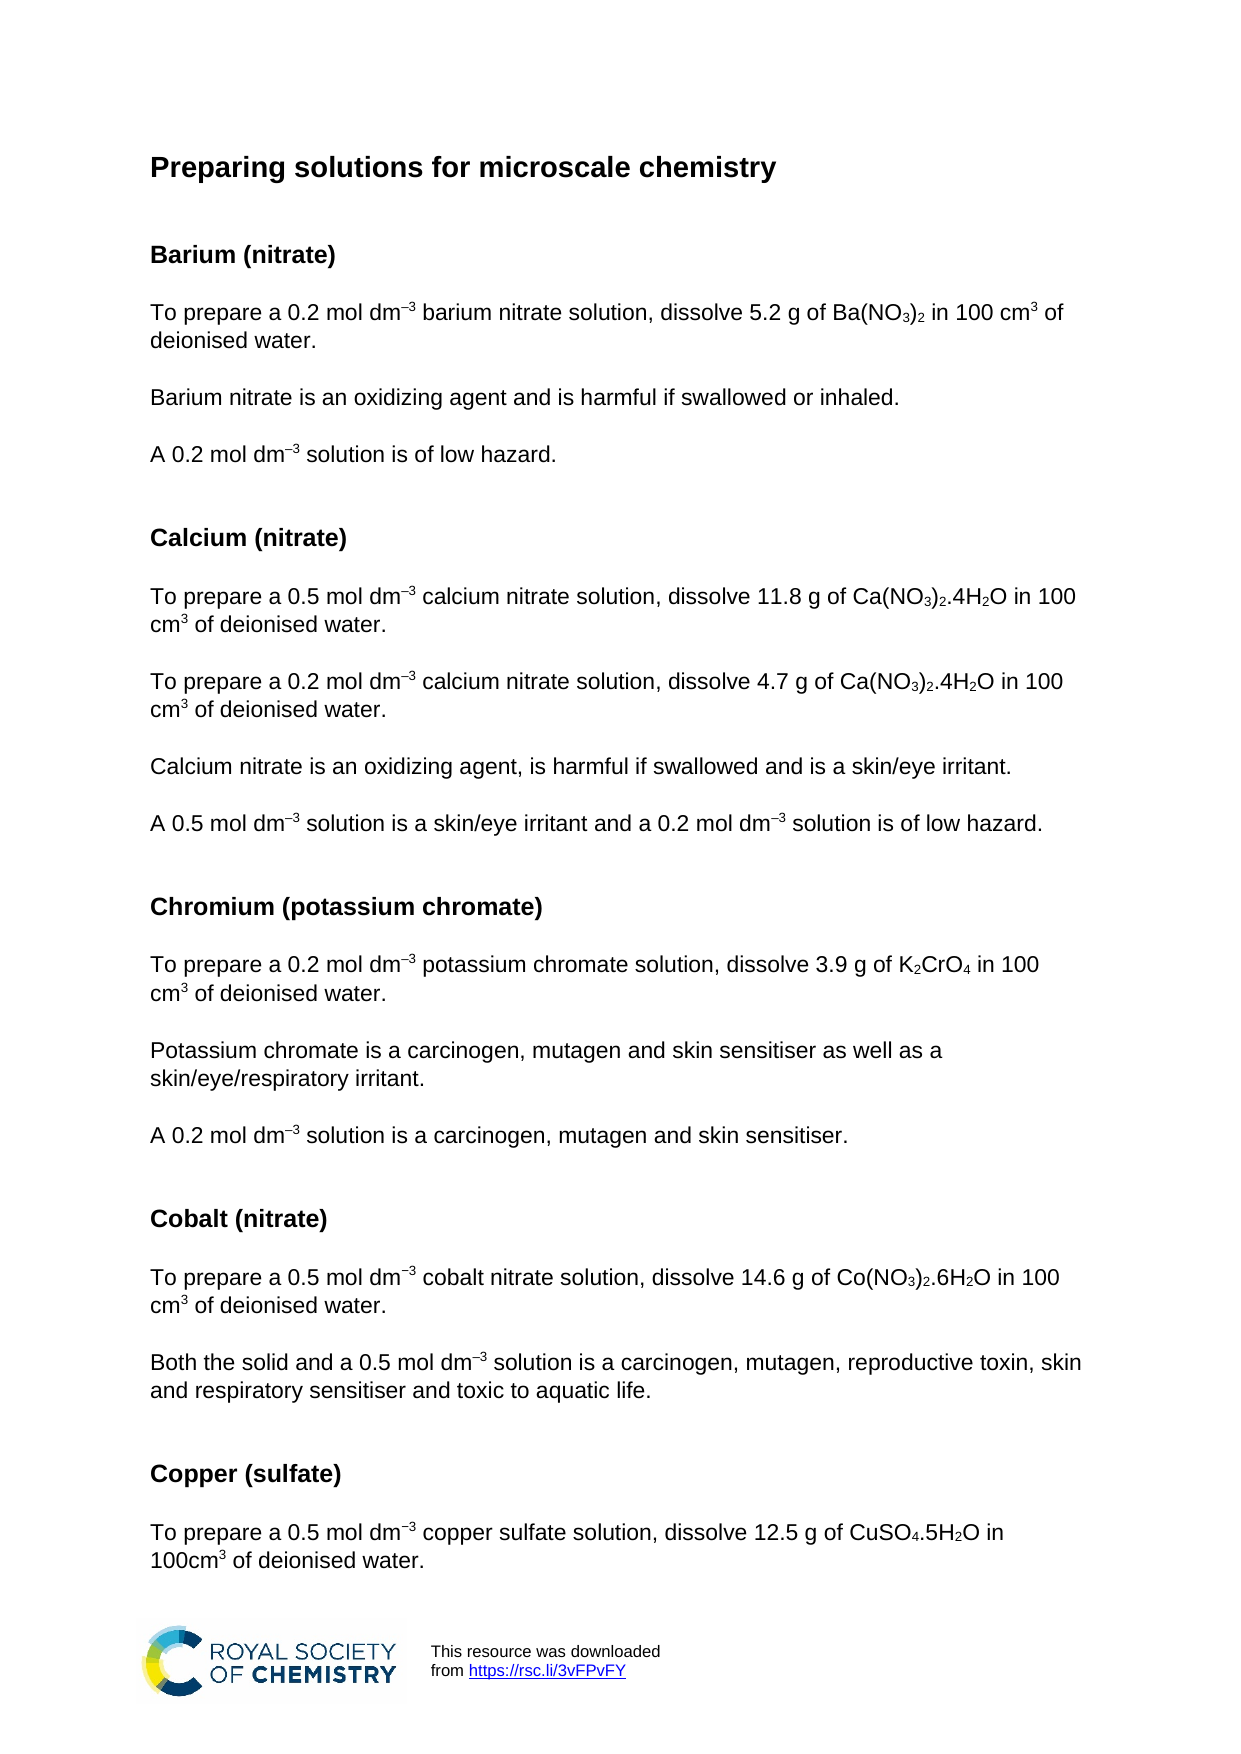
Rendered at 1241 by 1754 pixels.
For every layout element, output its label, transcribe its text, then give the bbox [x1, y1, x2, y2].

text To prepare a 0.5 mol dm–3 calcium nitrate solution, dissolve 11.8 g of Ca(NO3)2.4H2O in 100 cm3 of deionised water. [150, 583, 1090, 637]
text To prepare a 0.2 mol dm–3 barium nitrate solution, dissolve 5.2 g of Ba(NO3)2 in 100 cm3 of deionised water. [150, 299, 1090, 354]
picture [136, 1618, 407, 1704]
text To prepare a 0.2 mol dm–3 calcium nitrate solution, dissolve 4.7 g of Ca(NO3)2.4H2O in 100 cm3 of deionised water. [150, 668, 1090, 723]
text Both the solid and a 0.5 mol dm–3 solution is a carcinogen, mutagen, reproductive toxin, skin and respiratory sensitiser and toxic to aquatic life. [150, 1349, 1090, 1403]
text To prepare a 0.2 mol dm–3 potassium chromate solution, dissolve 3.9 g of K2CrO4 in 100 cm3 of deionised water. [150, 951, 1090, 1006]
subtitle Barium (nitrate) [150, 239, 1090, 268]
subtitle Cobalt (nitrate) [150, 1204, 1090, 1233]
text Potassium chromate is a carcinogen, mutagen and skin sensitiser as well as a skin/eye/respiratory irritant. [150, 1037, 1090, 1092]
text Calcium nitrate is an oxidizing agent, is harmful if swallowed and is a skin/eye irritant. [150, 753, 1090, 779]
subtitle Calcium (nitrate) [150, 523, 1090, 552]
text To prepare a 0.5 mol dm−3 copper sulfate solution, dissolve 12.5 g of CuSO4.5H2O in 100cm3 of deionised water. [150, 1518, 1090, 1573]
text To prepare a 0.5 mol dm−3 cobalt nitrate solution, dissolve 14.6 g of Co(NO3)2.6H2O in 100 cm3 of deionised water. [150, 1263, 1090, 1318]
text A 0.2 mol dm–3 solution is of low hazard. [150, 441, 1090, 468]
subtitle Copper (sulfate) [150, 1459, 1090, 1488]
text A 0.5 mol dm–3 solution is a skin/eye irritant and a 0.2 mol dm–3 solution is of low hazard. [150, 810, 1090, 836]
text Barium nitrate is an oxidizing agent and is harmful if swallowed or inhaled. [150, 384, 1090, 411]
subtitle Chromium (potassium chromate) [150, 892, 1090, 921]
subtitle Preparing solutions for microscale chemistry [150, 150, 1090, 183]
text A 0.2 mol dm–3 solution is a carcinogen, mutagen and skin sensitiser. [150, 1122, 1090, 1148]
